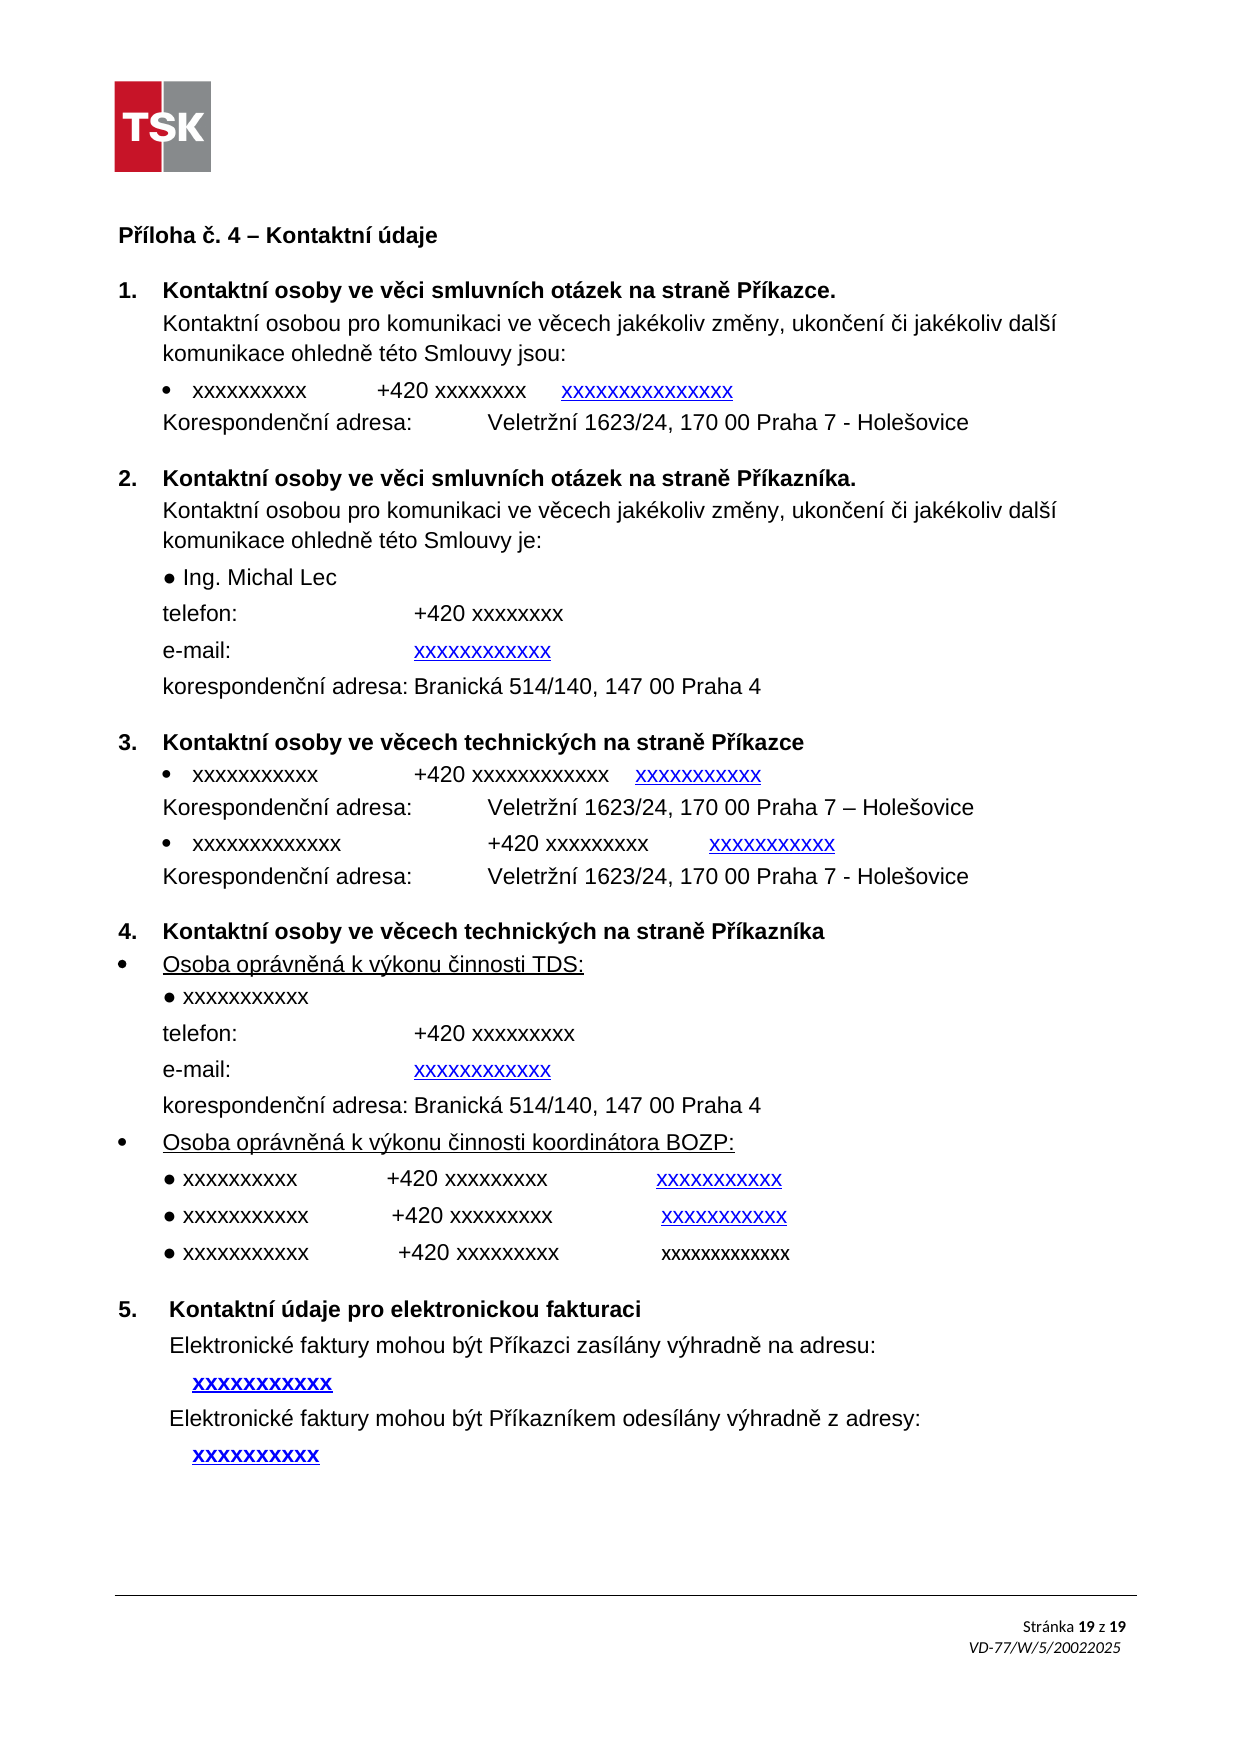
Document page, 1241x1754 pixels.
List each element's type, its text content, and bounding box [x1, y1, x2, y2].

text Kontaktní osobou pro komunikaci ve věcech jakékoliv změny, ukončení či jakékoliv další komunikace ohledně této Smlouvy jsou: [162, 310, 1137, 367]
picture [114, 81, 211, 172]
text e-mail: xxxxxxxxxxxx [162, 637, 1137, 663]
text xxxxxxxxxx [118, 1441, 1137, 1468]
list Kontaktní osoby ve věcech technických na straně Příkazce [118, 728, 1137, 755]
list Kontaktní osoby ve věci smluvních otázek na straně Příkazníka. [118, 464, 1137, 491]
text korespondenční adresa: Branická 514/140, 147 00 Praha 4 [162, 673, 1137, 699]
list Osoba oprávněná k výkonu činnosti koordinátora BOZP: [118, 1129, 1137, 1155]
list Kontaktní osoby ve věci smluvních otázek na straně Příkazce. [118, 277, 1137, 304]
text 5. Kontaktní údaje pro elektronickou fakturaci [118, 1296, 1137, 1322]
text ● xxxxxxxxxx +420 xxxxxxxxx xxxxxxxxxxx [162, 1165, 1137, 1192]
list xxxxxxxxxx +420 xxxxxxxx xxxxxxxxxxxxxxx [162, 377, 1137, 403]
text telefon: +420 xxxxxxxx [162, 600, 1137, 627]
text Příloha č. 4 – Kontaktní údaje [118, 222, 1137, 249]
text korespondenční adresa: Branická 514/140, 147 00 Praha 4 [162, 1092, 1137, 1119]
text ● xxxxxxxxxxx +420 xxxxxxxxx xxxxxxxxxxxxx [162, 1238, 1137, 1266]
text Elektronické faktury mohou být Příkazníkem odesílány výhradně z adresy: [118, 1405, 1137, 1431]
text Korespondenční adresa: Veletržní 1623/24, 170 00 Praha 7 - Holešovice [162, 409, 1137, 436]
text e-mail: xxxxxxxxxxxx [162, 1056, 1137, 1082]
text ● Ing. Michal Lec [162, 564, 1137, 590]
list xxxxxxxxxxxxx +420 xxxxxxxxx xxxxxxxxxxx [162, 830, 1137, 856]
text ● xxxxxxxxxxx [162, 983, 1137, 1009]
text Kontaktní osobou pro komunikaci ve věcech jakékoliv změny, ukončení či jakékoliv další komunikace ohledně této Smlouvy je: [162, 497, 1137, 554]
list Kontaktní osoby ve věcech technických na straně Příkazníka [118, 918, 1137, 944]
text xxxxxxxxxxx [118, 1368, 1137, 1395]
text telefon: +420 xxxxxxxxx [162, 1019, 1137, 1046]
text Korespondenční adresa: Veletržní 1623/24, 170 00 Praha 7 - Holešovice [162, 863, 1137, 889]
text ● xxxxxxxxxxx +420 xxxxxxxxx xxxxxxxxxxx [162, 1202, 1137, 1228]
text Korespondenční adresa: Veletržní 1623/24, 170 00 Praha 7 – Holešovice [162, 794, 1137, 820]
list Osoba oprávněná k výkonu činnosti TDS: [118, 951, 1137, 977]
list xxxxxxxxxxx +420 xxxxxxxxxxxx xxxxxxxxxxx [162, 761, 1137, 787]
text Elektronické faktury mohou být Příkazci zasílány výhradně na adresu: [118, 1332, 1137, 1358]
